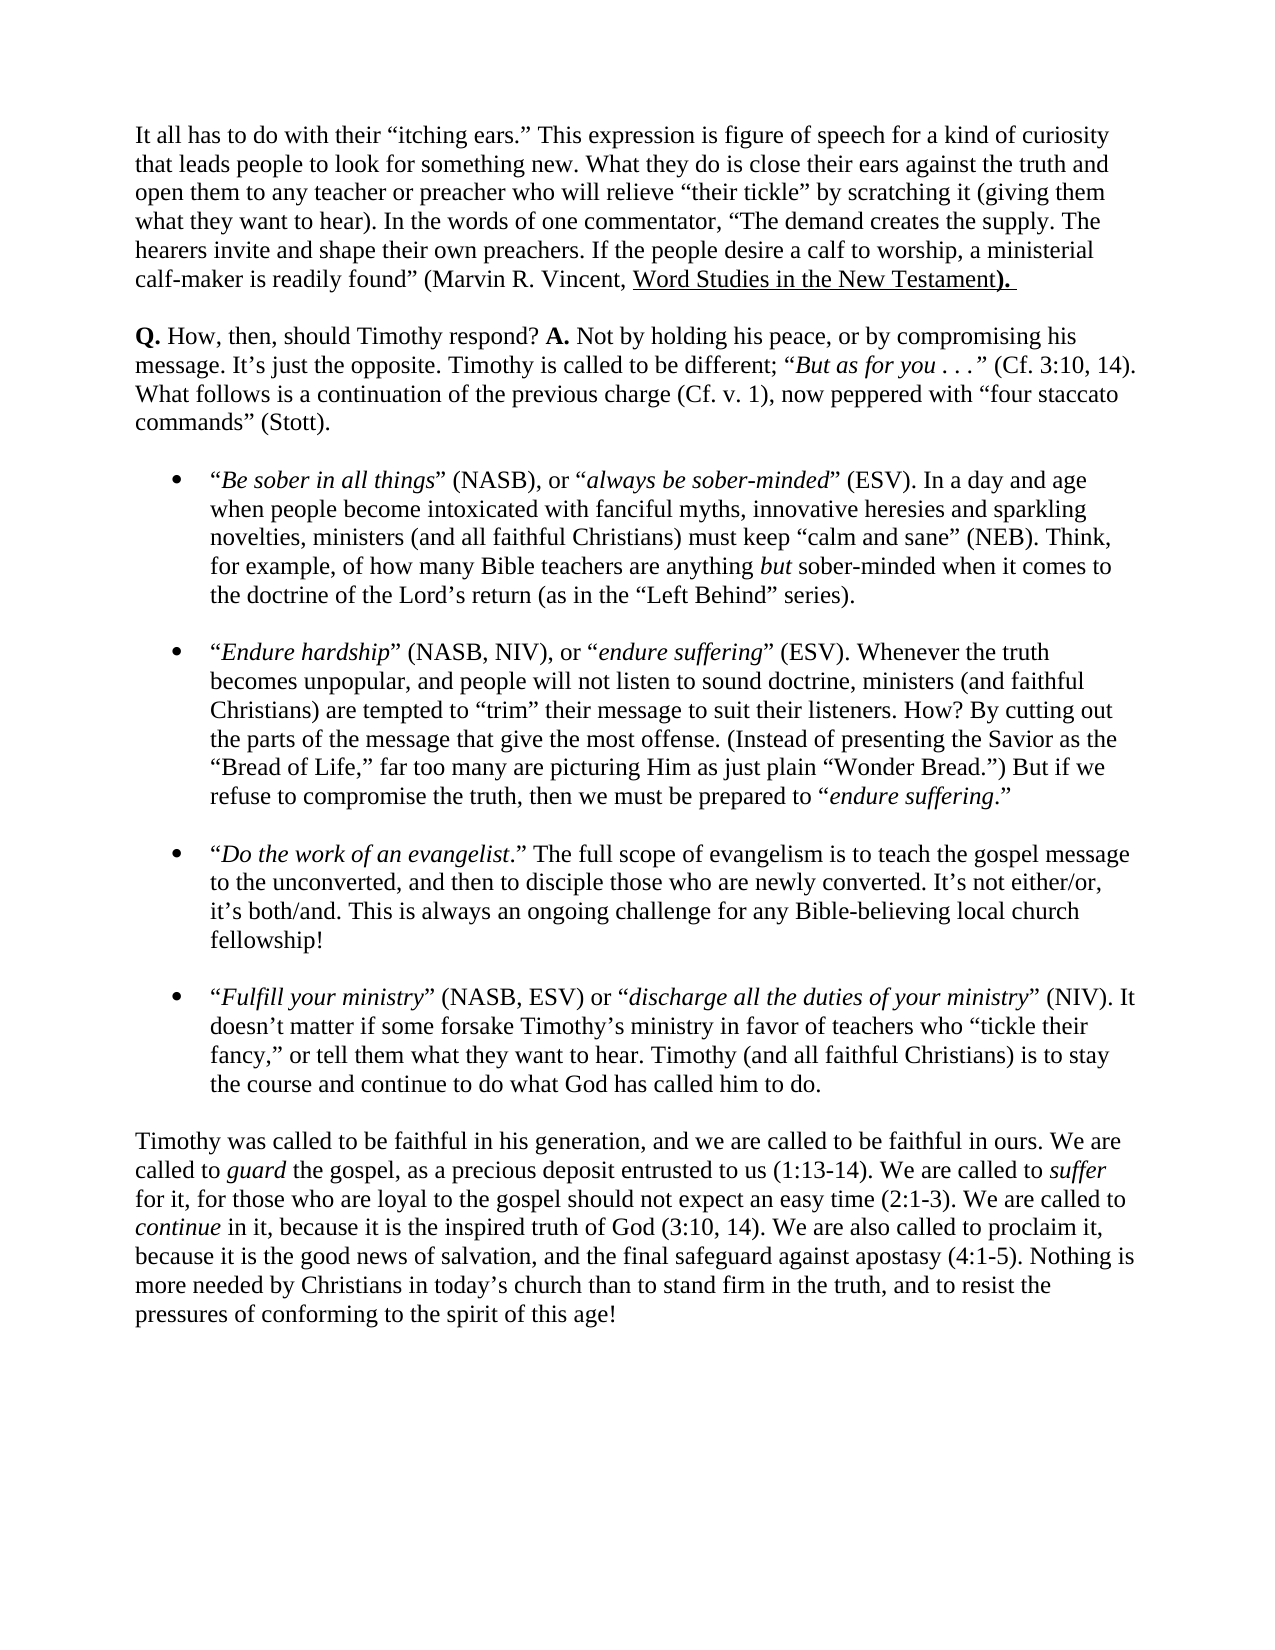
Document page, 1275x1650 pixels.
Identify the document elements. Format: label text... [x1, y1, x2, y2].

list “Be sober in all things” (NASB), or “always be sober-minded” (ESV). In a day and age when people become intoxicated with fanciful myths, innovative heresies and sparkling novelties, ministers (and all faithful Christians) must keep “calm and sane” (NEB). Think, for example, of how many Bible teachers are anything but sober-minded when it comes to the doctrine of the Lord’s return (as in the “Left Behind” series). [172, 465, 1140, 609]
text Q. How, then, should Timothy respond? A. Not by holding his peace, or by compromising his message. It’s just the opposite. Timothy is called to be different; “But as for you . . .” (Cf. 3:10, 14). What follows is a continuation of the previous charge (Cf. v. 1), now peppered with “four staccato commands” (Stott). [135, 321, 1140, 436]
list “Do the work of an evangelist.” The full scope of evangelism is to teach the gospel message to the unconverted, and then to disciple those who are newly converted. It’s not either/or, it’s both/and. This is always an ongoing challenge for any Bible-believing local church fellowship! [172, 839, 1140, 954]
list “Fulfill your ministry” (NASB, ESV) or “discharge all the duties of your ministry” (NIV). It doesn’t matter if some forsake Timothy’s ministry in favor of teachers who “tickle their fancy,” or tell them what they want to hear. Timothy (and all faithful Christians) is to stay the course and continue to do what God has called him to do. [172, 982, 1140, 1097]
list “Endure hardship” (NASB, NIV), or “endure suffering” (ESV). Whenever the truth becomes unpopular, and people will not listen to sound doctrine, ministers (and faithful Christians) are tempted to “trim” their message to suit their listeners. How? By cutting out the parts of the message that give the most offense. (Instead of presenting the Savior as the “Bread of Life,” far too many are picturing Him as just plain “Wonder Bread.”) But if we refuse to compromise the truth, then we must be prepared to “endure suffering.” [172, 637, 1140, 810]
text Timothy was called to be faithful in his generation, and we are called to be faithful in ours. We are called to guard the gospel, as a precious deposit entrusted to us (1:13-14). We are called to suffer for it, for those who are loyal to the gospel should not expect an easy time (2:1-3). We are called to continue in it, because it is the inspired truth of God (3:10, 14). We are also called to proclaim it, because it is the good news of salvation, and the final safeguard against apostasy (4:1-5). Nothing is more needed by Christians in today’s church than to stand firm in the truth, and to resist the pressures of conforming to the spirit of this age! [135, 1126, 1140, 1327]
text It all has to do with their “itching ears.” This expression is figure of speech for a kind of curiosity that leads people to look for something new. What they do is close their ears against the truth and open them to any teacher or preacher who will relieve “their tickle” by scratching it (giving them what they want to hear). In the words of one commentator, “The demand creates the supply. The hearers invite and shape their own preachers. If the people desire a calf to worship, a ministerial calf-maker is readily found” (Marvin R. Vincent, Word Studies in the New Testament). [135, 120, 1140, 292]
